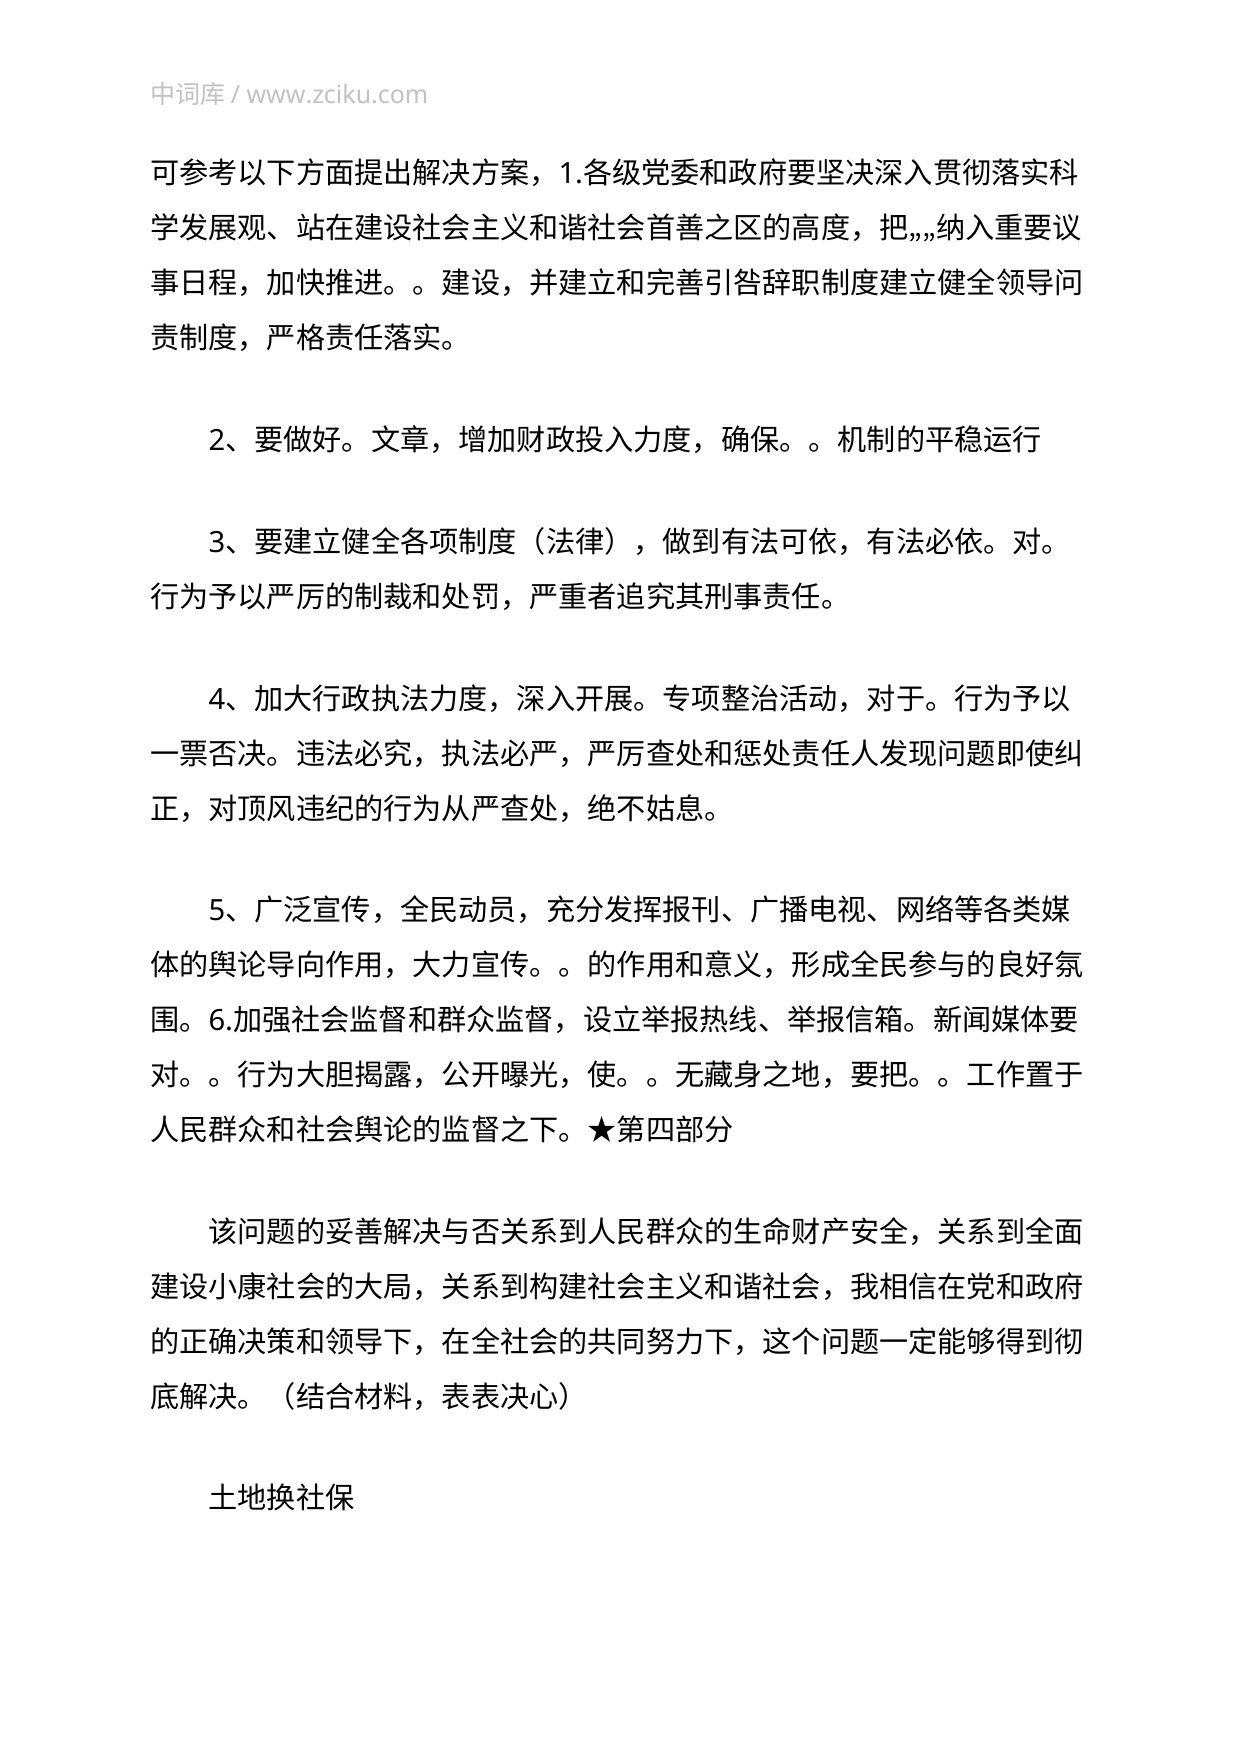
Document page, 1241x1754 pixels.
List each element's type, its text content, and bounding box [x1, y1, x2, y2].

text 土地换社保 [150, 1475, 1090, 1517]
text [150, 150, 1090, 357]
text 3、要建立健全各项制度（法律），做到有法可依，有法必依。对。行为予以严厉的制裁和处罚，严重者追究其刑事责任。 [150, 518, 1090, 616]
text 5、广泛宣传，全民动员，充分发挥报刊、广播电视、网络等各类媒体的舆论导向作用，大力宣传。。的作用和意义，形成全民参与的良好氛围。6.加强社会监督和群众监督，设立举报热线、举报信箱。新闻媒体要对。。行为大胆揭露，公开曝光，使。。无藏身之地，要把。。工作置于人民群众和社会舆论的监督之下。★第四部分 [150, 887, 1090, 1149]
text 4、加大行政执法力度，深入开展。专项整治活动，对于。行为予以一票否决。违法必究，执法必严，严厉查处和惩处责任人发现问题即使纠正，对顶风违纪的行为从严查处，绝不姑息。 [150, 675, 1090, 827]
text 2、要做好。文章，增加财政投入力度，确保。。机制的平稳运行 [150, 417, 1090, 459]
text 该问题的妥善解决与否关系到人民群众的生命财产安全，关系到全面建设小康社会的大局，关系到构建社会主义和谐社会，我相信在党和政府的正确决策和领导下，在全社会的共同努力下，这个问题一定能够得到彻底解决。（结合材料，表表决心） [150, 1208, 1090, 1416]
